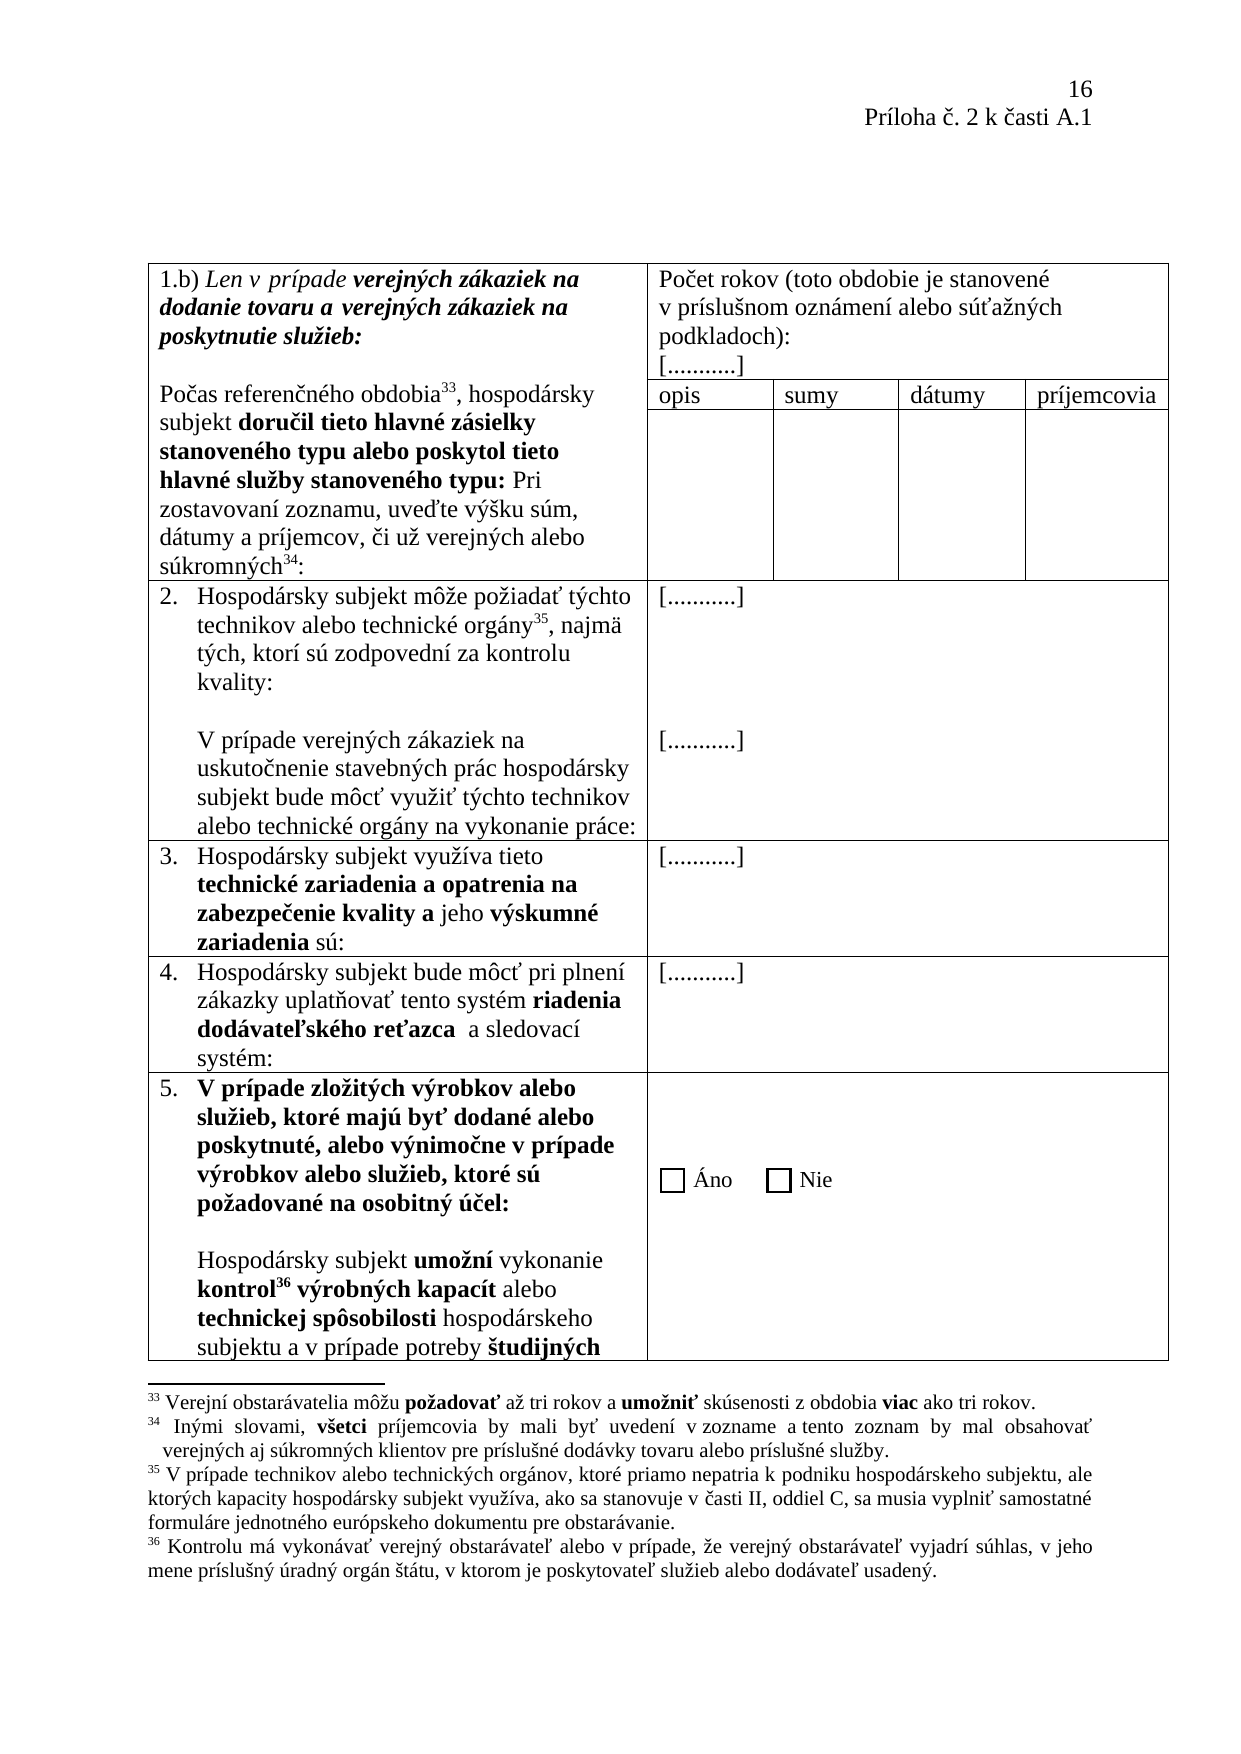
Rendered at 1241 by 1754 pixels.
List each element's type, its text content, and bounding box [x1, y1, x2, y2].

table_cell [899, 410, 1025, 580]
table_cell [...........] [...........] [648, 581, 1168, 840]
table_cell príjemcovia [1026, 380, 1168, 408]
table_cell Hospodársky subjekt využíva tieto technické zariadenia a opatrenia na zabezpečenie kvality a jeho výskumné zariadenia sú: [149, 841, 647, 956]
table_cell dátumy [899, 380, 1025, 408]
table_cell [1026, 410, 1168, 580]
table_header 1.b) Len v prípade verejných zákaziek na dodanie tovaru a verejných zákaziek na poskytnutie služieb: Počas referenčného obdobia, hospodársky subjekt doručil tieto hlavné zásielky stanoveného typu alebo poskytol tieto hlavné služby stanoveného typu: Pri zostavovaní zoznamu, uveďte výšku súm, dátumy a príjemcov, či už verejných alebo súkromných: [149, 264, 647, 580]
table_cell [648, 1073, 1168, 1360]
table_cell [149, 1073, 647, 1360]
table_cell [774, 410, 898, 580]
table_cell [648, 410, 773, 580]
table_cell [...........] [648, 957, 1168, 1072]
table_cell [...........] [648, 841, 1168, 956]
table_header Počet rokov (toto obdobie je stanovené v príslušnom oznámení alebo súťažných podkladoch): [...........] [648, 264, 1168, 379]
table_cell sumy [774, 380, 898, 408]
table_cell opis [648, 380, 773, 408]
table_cell Hospodársky subjekt bude môcť pri plnení zákazky uplatňovať tento systém riadenia dodávateľského reťazca a sledovací systém: [149, 957, 647, 1072]
table_cell Hospodársky subjekt môže požiadať týchto technikov alebo technické orgány, najmä tých, ktorí sú zodpovední za kontrolu kvality: V prípade verejných zákaziek na uskutočnenie stavebných prác hospodársky subjekt bude môcť využiť týchto technikov alebo technické orgány na vykonanie práce: [149, 581, 647, 840]
